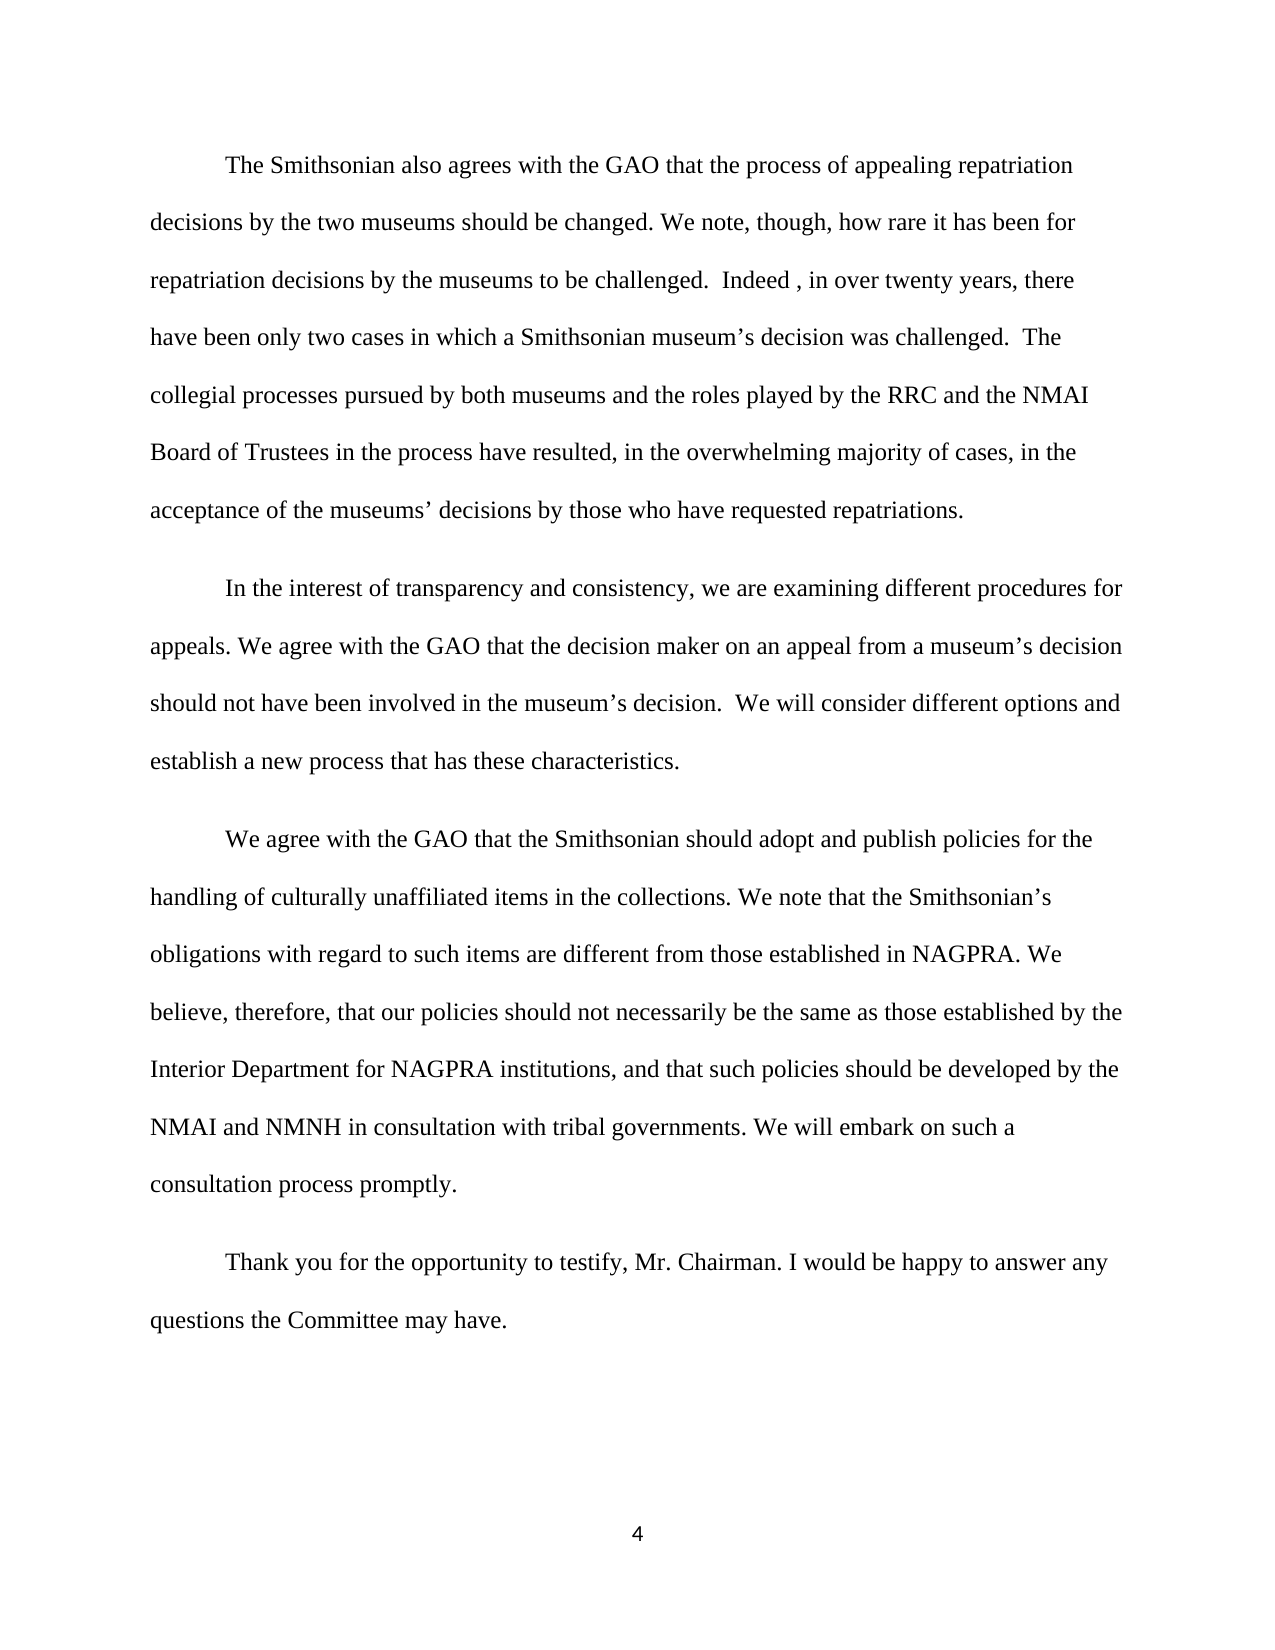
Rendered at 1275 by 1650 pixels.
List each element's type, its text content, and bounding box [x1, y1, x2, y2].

text Thank you for the opportunity to testify, Mr. Chairman. I would be happy to answer any questions the Committee may have. [150, 1247, 1125, 1334]
text The Smithsonian also agrees with the GAO that the process of appealing repatriation decisions by the two museums should be changed. We note, though, how rare it has been for repatriation decisions by the museums to be challenged. Indeed , in over twenty years, there have been only two cases in which a Smithsonian museum’s decision was challenged. The collegial processes pursued by both museums and the roles played by the RRC and the NMAI Board of Trustees in the process have resulted, in the overwhelming majority of cases, in the acceptance of the museums’ decisions by those who have requested repatriations. [150, 150, 1125, 524]
text We agree with the GAO that the Smithsonian should adopt and publish policies for the handling of culturally unaffiliated items in the collections. We note that the Smithsonian’s obligations with regard to such items are different from those established in NAGPRA. We believe, therefore, that our policies should not necessarily be the same as those established by the Interior Department for NAGPRA institutions, and that such policies should be developed by the NMAI and NMNH in consultation with tribal governments. We will embark on such a consultation process promptly. [150, 824, 1125, 1198]
text In the interest of transparency and consistency, we are examining different procedures for appeals. We agree with the GAO that the decision maker on an appeal from a museum’s decision should not have been involved in the museum’s decision. We will consider different options and establish a new process that has these characteristics. [150, 573, 1125, 774]
